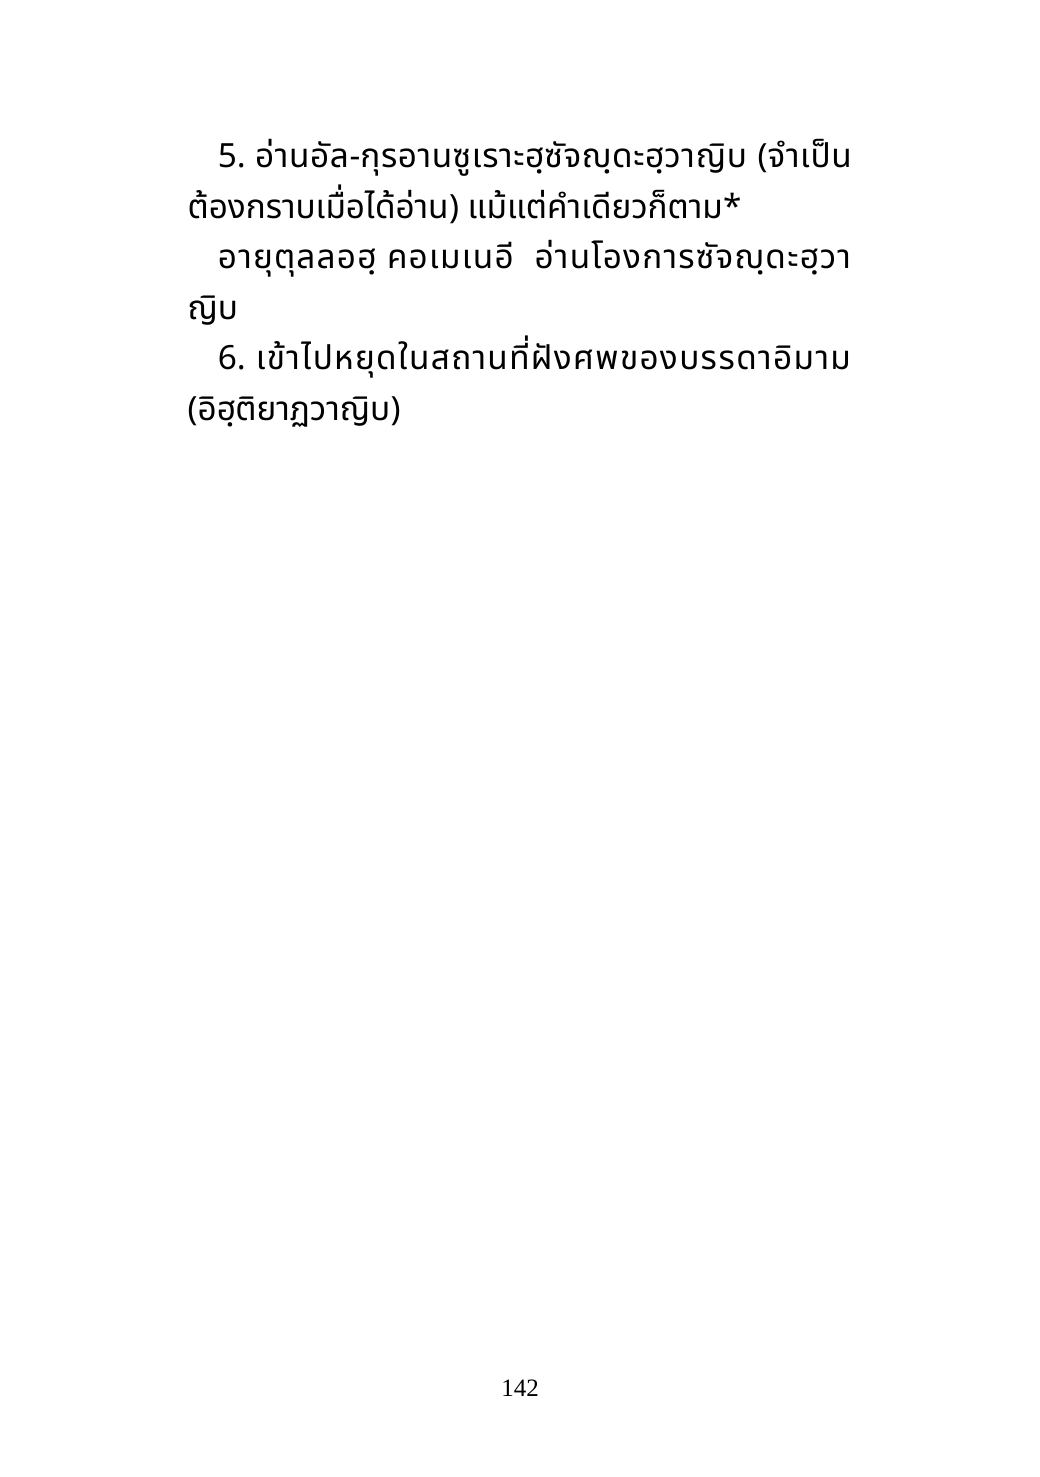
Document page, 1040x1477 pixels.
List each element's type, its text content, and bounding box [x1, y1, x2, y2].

text 5. อ่านอัล-กุรอานซูเราะฮฺซัจญฺดะฮฺวาญิบ (จำเป็นต้องกราบเมื่อได้อ่าน) แม้แต่คำเดียวก็ตาม* [187, 132, 852, 233]
text 6. เข้าไปหยุดในสถานที่ฝังศพของบรรดาอิมาม (อิฮฺติยาฏวาญิบ) [187, 334, 852, 435]
text อายุตุลลอฮฺ คอเมเนอี อ่านโองการซัจญฺดะฮฺวาญิบ [187, 233, 852, 334]
